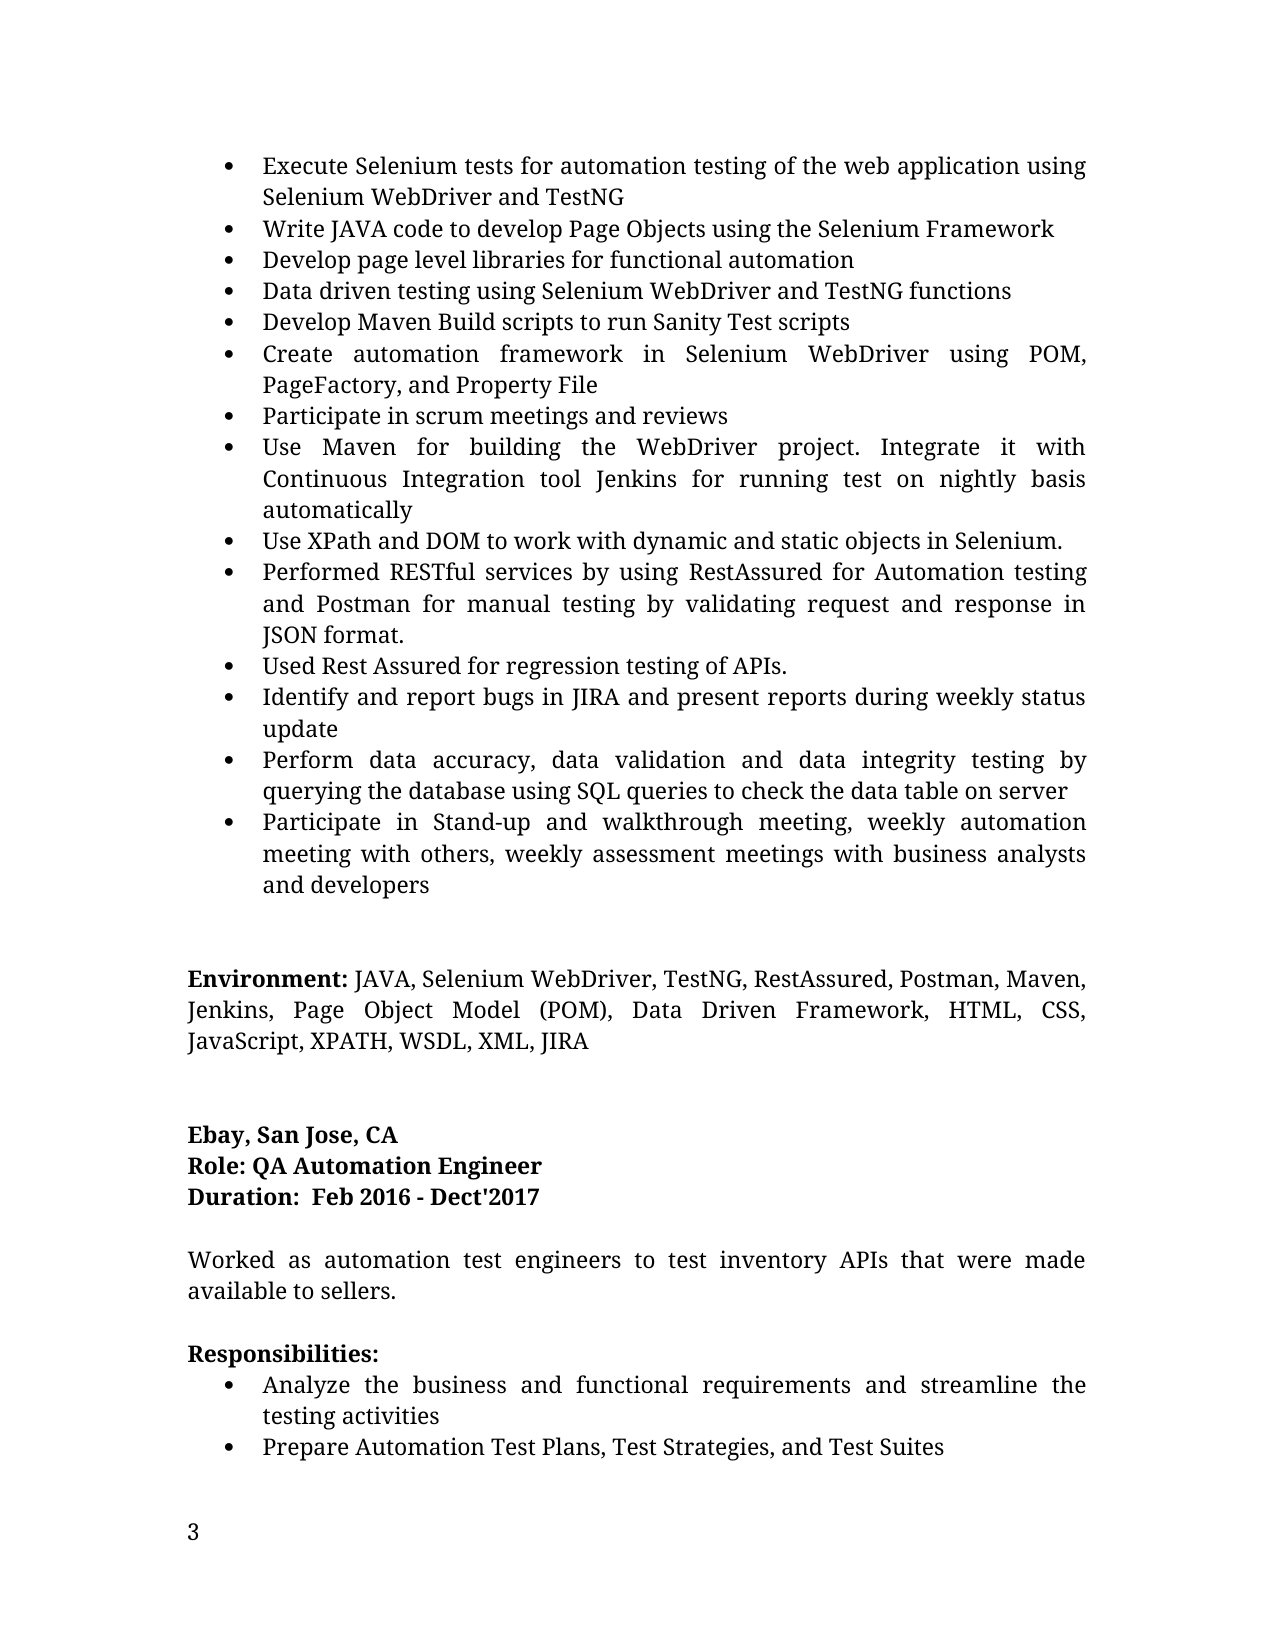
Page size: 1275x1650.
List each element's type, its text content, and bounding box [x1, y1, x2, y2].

list Develop page level libraries for functional automation [225, 244, 1087, 275]
text Responsibilities: [187, 1337, 1087, 1369]
list Develop Maven Build scripts to run Sanity Test scripts [225, 306, 1087, 337]
text Role: QA Automation Engineer [187, 1150, 1087, 1181]
list Perform data accuracy, data validation and data integrity testing by querying the database using SQL queries to check the data table on server [225, 744, 1087, 806]
text Duration: Feb 2016 - Dect'2017 [187, 1181, 1087, 1212]
list Performed RESTful services by using RestAssured for Automation testing and Postman for manual testing by validating request and response in JSON format. [225, 556, 1087, 650]
list Used Rest Assured for regression testing of APIs. [225, 650, 1087, 681]
list Use Maven for building the WebDriver project. Integrate it with Continuous Integration tool Jenkins for running test on nightly basis automatically [225, 431, 1087, 525]
list Prepare Automation Test Plans, Test Strategies, and Test Suites [225, 1431, 1087, 1462]
list Participate in Stand-up and walkthrough meeting, weekly automation meeting with others, weekly assessment meetings with business analysts and developers [225, 806, 1087, 900]
list Data driven testing using Selenium WebDriver and TestNG functions [225, 275, 1087, 306]
text Environment: JAVA, Selenium WebDriver, TestNG, RestAssured, Postman, Maven, Jenkins, Page Object Model (POM), Data Driven Framework, HTML, CSS, JavaScript, XPATH, WSDL, XML, JIRA [187, 962, 1087, 1056]
list Identify and report bugs in JIRA and present reports during weekly status update [225, 681, 1087, 744]
text Ebay, San Jose, CA [187, 1119, 1087, 1150]
text Worked as automation test engineers to test inventory APIs that were made available to sellers. [187, 1244, 1087, 1306]
list Write JAVA code to develop Page Objects using the Selenium Framework [225, 212, 1087, 244]
list Execute Selenium tests for automation testing of the web application using Selenium WebDriver and TestNG [225, 150, 1087, 212]
list Participate in scrum meetings and reviews [225, 400, 1087, 431]
list Use XPath and DOM to work with dynamic and static objects in Selenium. [225, 525, 1087, 556]
list Analyze the business and functional requirements and streamline the testing activities [225, 1369, 1087, 1431]
list Create automation framework in Selenium WebDriver using POM, PageFactory, and Property File [225, 337, 1087, 400]
